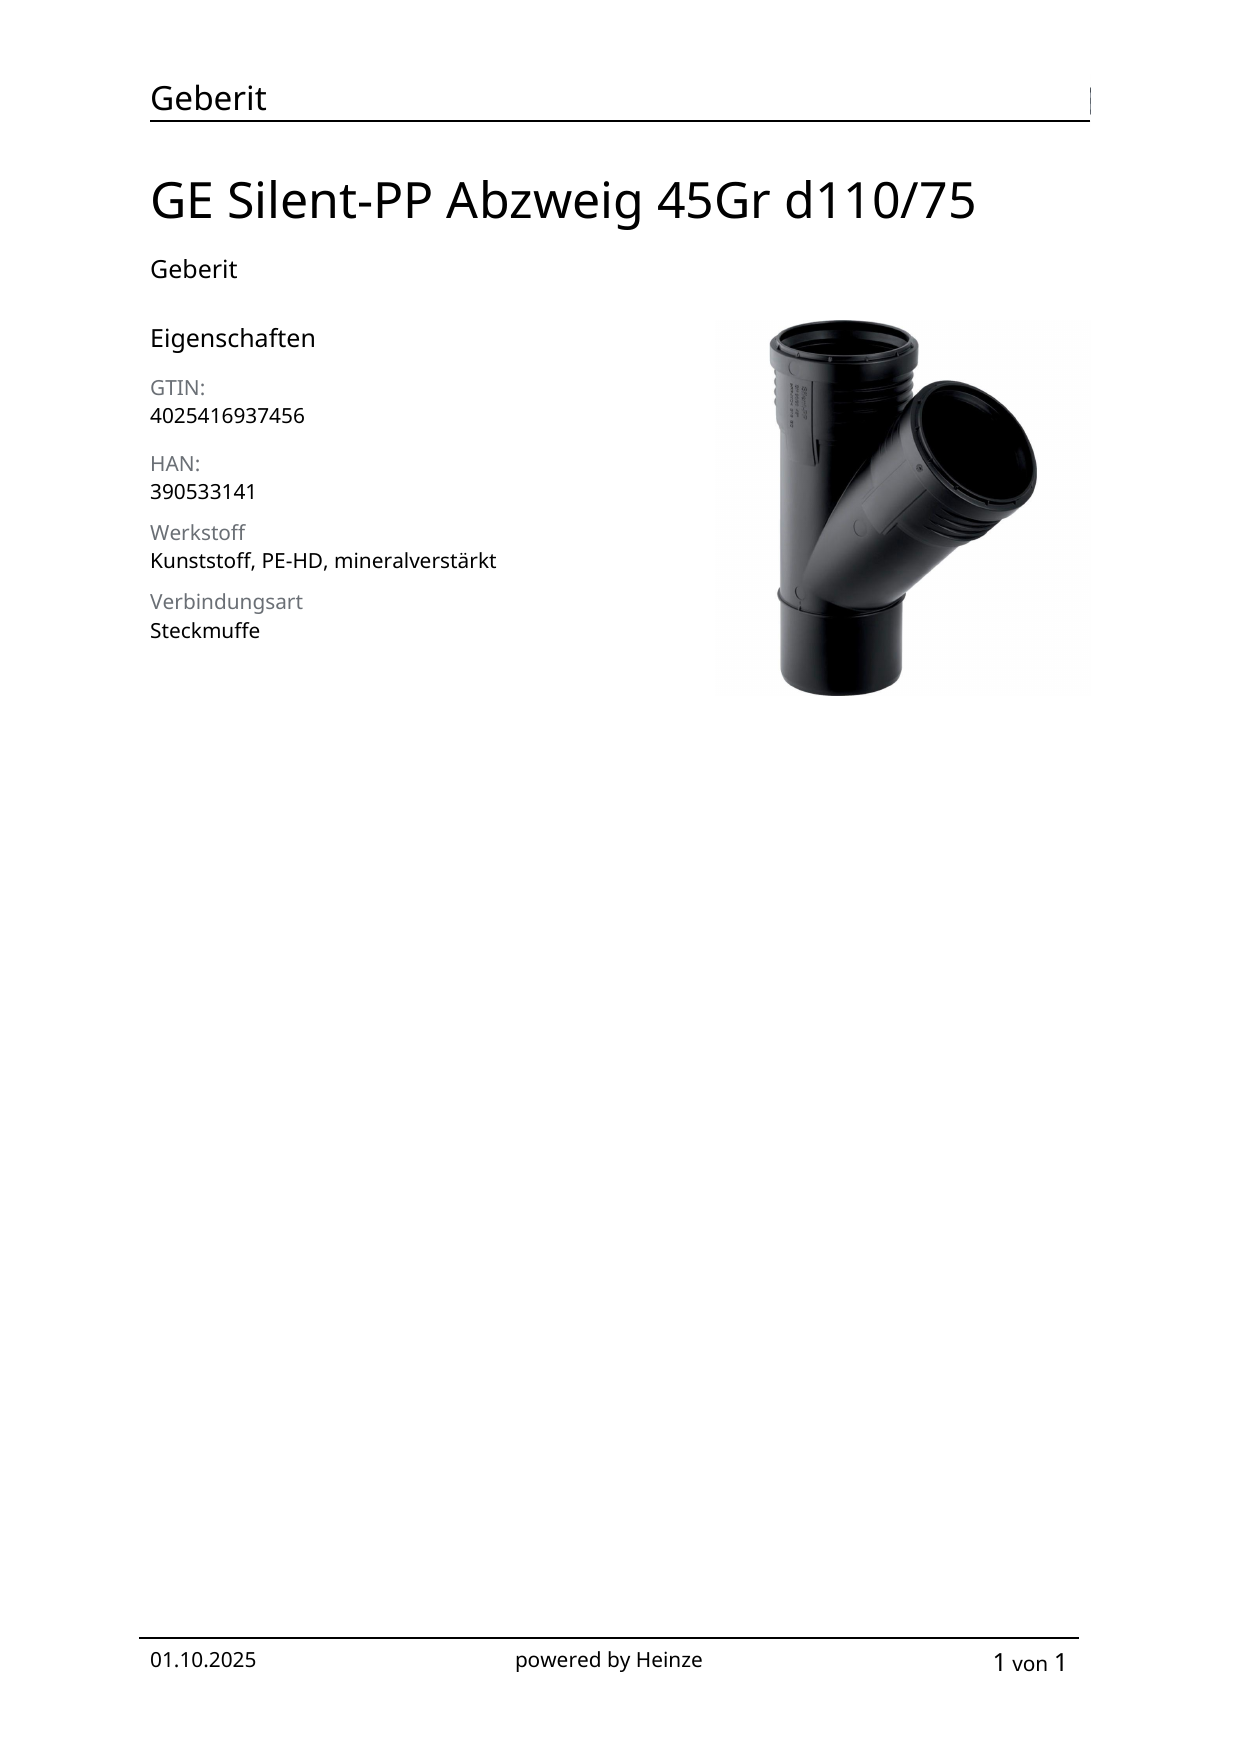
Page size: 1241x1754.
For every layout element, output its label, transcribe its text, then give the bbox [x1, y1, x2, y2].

text GE Silent-PP Abzweig 45Gr d110/75 [150, 165, 1090, 233]
text 390533141 [150, 477, 715, 506]
text 4025416937456 [150, 401, 715, 430]
text Eigenschaften [150, 320, 715, 354]
text Geberit [150, 252, 1090, 286]
text Werkstoff [150, 518, 715, 546]
text Verbindungsart [150, 587, 715, 616]
text GTIN: [150, 373, 715, 401]
text HAN: [150, 449, 715, 477]
picture [715, 320, 1091, 696]
text Kunststoff, PE-HD, mineralverstärkt [150, 546, 715, 575]
text Steckmuffe [150, 616, 715, 644]
